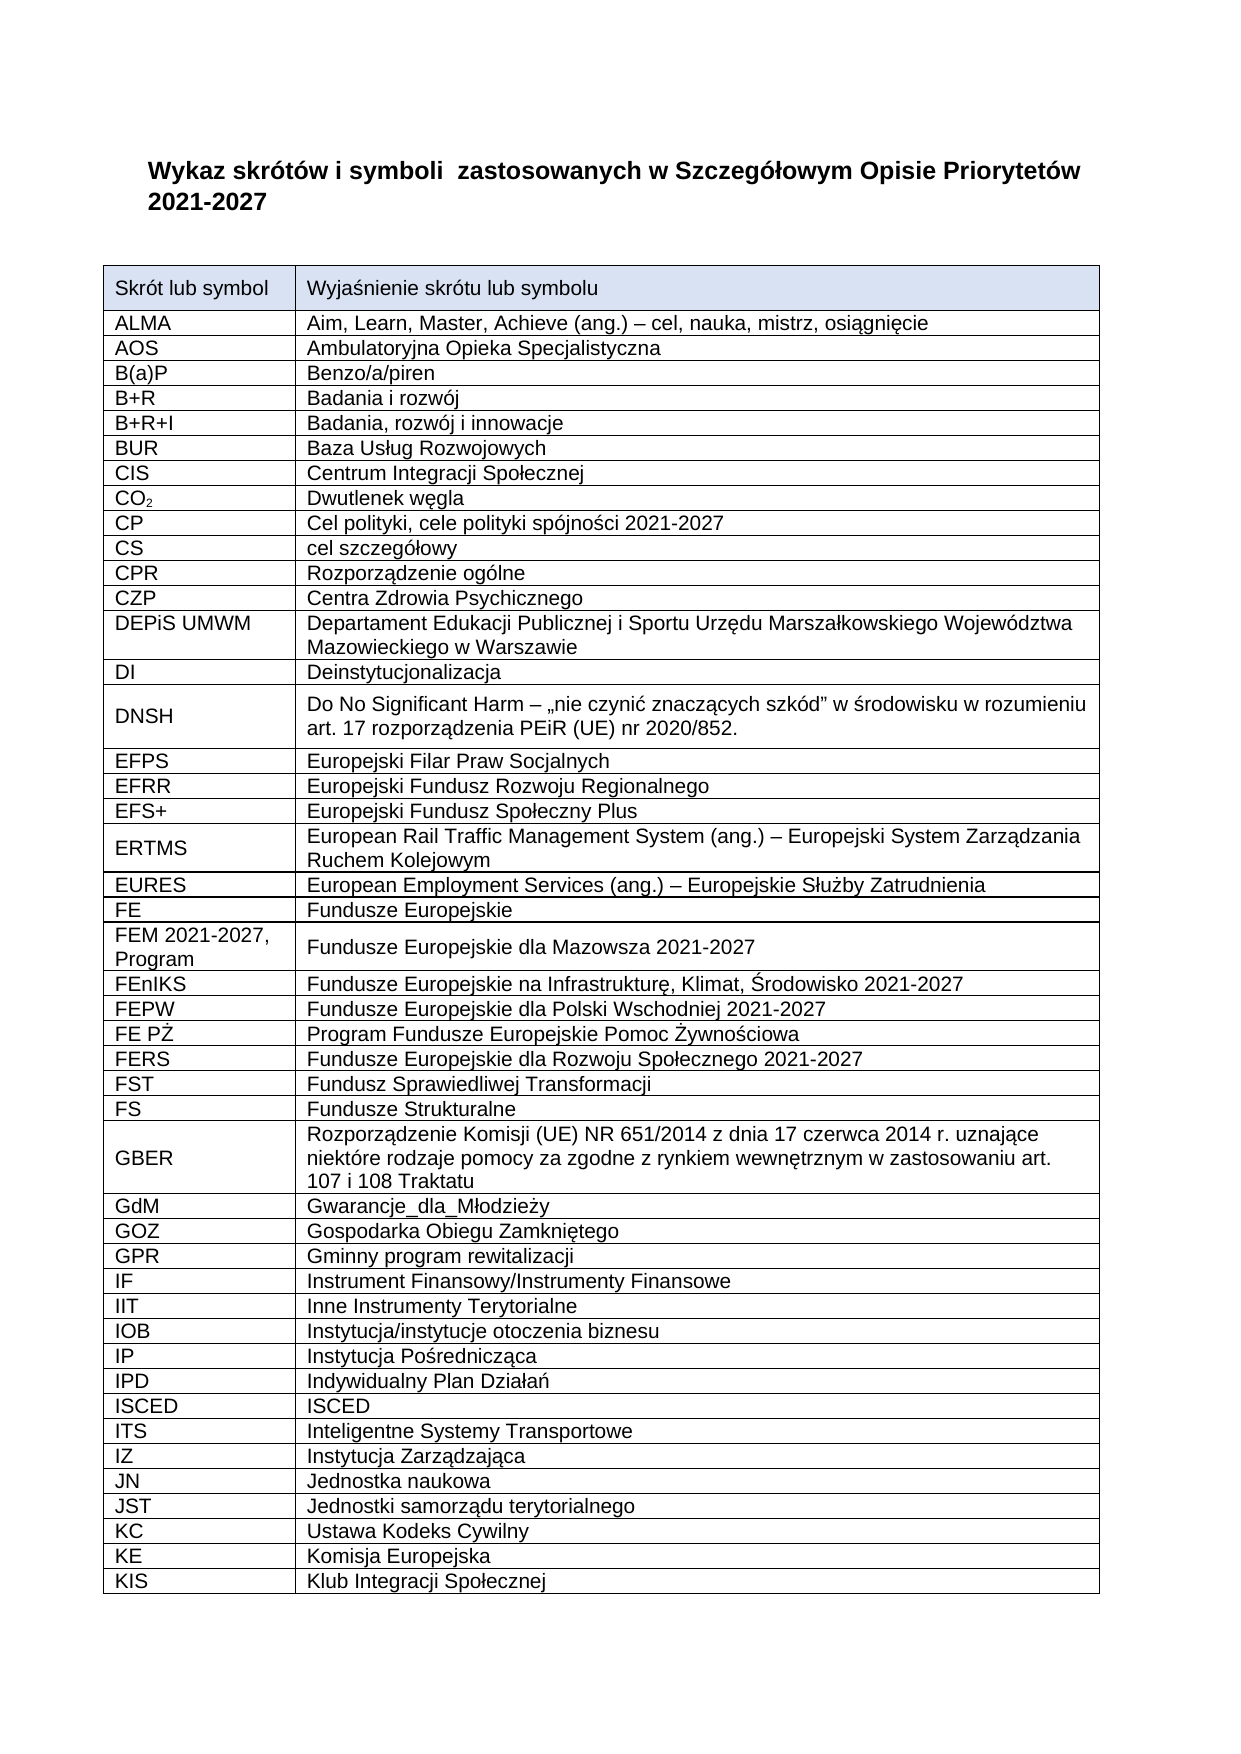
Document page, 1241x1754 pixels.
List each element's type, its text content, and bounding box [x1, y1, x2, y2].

table_header Skrót lub symbol [104, 266, 295, 310]
table_cell EFRR [104, 774, 295, 797]
table_cell CPR [104, 561, 295, 585]
table_cell Inteligentne Systemy Transportowe [296, 1419, 1099, 1443]
table_cell FEnIKS [104, 971, 295, 995]
table_cell Badania i rozwój [296, 386, 1099, 410]
table_cell Program Fundusze Europejskie Pomoc Żywnościowa [296, 1021, 1099, 1045]
table_cell Jednostki samorządu terytorialnego [296, 1494, 1099, 1518]
table_cell cel szczegółowy [296, 536, 1099, 560]
table_cell Centrum Integracji Społecznej [296, 461, 1099, 485]
table_cell Klub Integracji Społecznej [296, 1569, 1099, 1593]
table_cell CO2 [104, 486, 295, 510]
table_cell GOZ [104, 1219, 295, 1243]
table_cell FE [104, 898, 295, 921]
table_cell Ustawa Kodeks Cywilny [296, 1519, 1099, 1543]
table_cell Instrument Finansowy/Instrumenty Finansowe [296, 1269, 1099, 1293]
table_cell EFPS [104, 749, 295, 772]
table_cell Ambulatoryjna Opieka Specjalistyczna [296, 336, 1099, 360]
table_cell Cel polityki, cele polityki spójności 2021-2027 [296, 511, 1099, 535]
table_cell ITS [104, 1419, 295, 1443]
table_cell B(a)P [104, 361, 295, 385]
table_cell Fundusz Sprawiedliwej Transformacji [296, 1071, 1099, 1095]
table_cell DI [104, 660, 295, 684]
table_cell B+R+I [104, 411, 295, 435]
table_cell Rozporządzenie ogólne [296, 561, 1099, 585]
table_cell Europejski Filar Praw Socjalnych [296, 749, 1099, 772]
table_cell FS [104, 1096, 295, 1120]
table_cell BUR [104, 436, 295, 460]
table_cell Jednostka naukowa [296, 1469, 1099, 1493]
table_cell GBER [104, 1121, 295, 1193]
table_cell Instytucja/instytucje otoczenia biznesu [296, 1319, 1099, 1343]
table_cell AOS [104, 336, 295, 360]
text Wykaz skrótów i symboli zastosowanych w Szczegółowym Opisie Priorytetów 2021-2027 [148, 156, 1093, 216]
table_cell GdM [104, 1194, 295, 1218]
table_cell ISCED [296, 1394, 1099, 1418]
table_cell EURES [104, 873, 295, 896]
table_cell Instytucja Pośrednicząca [296, 1344, 1099, 1368]
table_cell GPR [104, 1244, 295, 1268]
table_cell FST [104, 1071, 295, 1095]
table_cell Fundusze Europejskie dla Rozwoju Społecznego 2021-2027 [296, 1046, 1099, 1070]
table_cell IP [104, 1344, 295, 1368]
table_cell Europejski Fundusz Rozwoju Regionalnego [296, 774, 1099, 797]
table_cell Rozporządzenie Komisji (UE) NR 651/2014 z dnia 17 czerwca 2014 r. uznające niektóre rodzaje pomocy za zgodne z rynkiem wewnętrznym w zastosowaniu art. 107 i 108 Traktatu [296, 1121, 1099, 1193]
table_cell Inne Instrumenty Terytorialne [296, 1294, 1099, 1318]
table_cell Deinstytucjonalizacja [296, 660, 1099, 684]
table_cell DNSH [104, 685, 295, 747]
table_cell IF [104, 1269, 295, 1293]
table_cell FEPW [104, 996, 295, 1020]
table_cell Centra Zdrowia Psychicznego [296, 586, 1099, 610]
table_cell Baza Usług Rozwojowych [296, 436, 1099, 460]
table_cell Dwutlenek węgla [296, 486, 1099, 510]
table_cell Gminny program rewitalizacji [296, 1244, 1099, 1268]
table_cell CP [104, 511, 295, 535]
table_cell Europejski Fundusz Społeczny Plus [296, 799, 1099, 822]
table_cell ISCED [104, 1394, 295, 1418]
table_cell CIS [104, 461, 295, 485]
table_cell Fundusze Europejskie dla Mazowsza 2021-2027 [296, 923, 1099, 970]
table_cell Fundusze Europejskie na Infrastrukturę, Klimat, Środowisko 2021-2027 [296, 971, 1099, 995]
table_cell Fundusze Europejskie dla Polski Wschodniej 2021-2027 [296, 996, 1099, 1020]
table_cell DEPiS UMWM [104, 611, 295, 659]
table_cell EFS+ [104, 799, 295, 822]
table_cell B+R [104, 386, 295, 410]
table_cell KC [104, 1519, 295, 1543]
table_cell IPD [104, 1369, 295, 1393]
table_cell Aim, Learn, Master, Achieve (ang.) – cel, nauka, mistrz, osiągnięcie [296, 311, 1099, 335]
table_cell Departament Edukacji Publicznej i Sportu Urzędu Marszałkowskiego Województwa Mazowieckiego w Warszawie [296, 611, 1099, 659]
table_cell JN [104, 1469, 295, 1493]
table_cell Do No Significant Harm – „nie czynić znaczących szkód” w środowisku w rozumieniu art. 17 rozporządzenia PEiR (UE) nr 2020/852. [296, 685, 1099, 747]
table_cell IZ [104, 1444, 295, 1468]
table_cell European Rail Traffic Management System (ang.) – Europejski System Zarządzania Ruchem Kolejowym [296, 824, 1099, 871]
table_cell CZP [104, 586, 295, 610]
table_cell Benzo/a/piren [296, 361, 1099, 385]
table_cell IOB [104, 1319, 295, 1343]
table_cell Fundusze Strukturalne [296, 1096, 1099, 1120]
table_header Wyjaśnienie skrótu lub symbolu [296, 266, 1099, 310]
table_cell Fundusze Europejskie [296, 898, 1099, 921]
table_cell FE PŻ [104, 1021, 295, 1045]
table_cell Indywidualny Plan Działań [296, 1369, 1099, 1393]
table_cell European Employment Services (ang.) – Europejskie Służby Zatrudnienia [296, 873, 1099, 896]
table_cell FERS [104, 1046, 295, 1070]
table_cell ALMA [104, 311, 295, 335]
table_cell FEM 2021-2027, Program [104, 923, 295, 970]
table_cell JST [104, 1494, 295, 1518]
table_cell Komisja Europejska [296, 1544, 1099, 1568]
table_cell Gwarancje_dla_Młodzieży [296, 1194, 1099, 1218]
table_cell Gospodarka Obiegu Zamkniętego [296, 1219, 1099, 1243]
table_cell Instytucja Zarządzająca [296, 1444, 1099, 1468]
table_cell KIS [104, 1569, 295, 1593]
table_cell ERTMS [104, 824, 295, 871]
table_cell CS [104, 536, 295, 560]
table_cell Badania, rozwój i innowacje [296, 411, 1099, 435]
table_cell IIT [104, 1294, 295, 1318]
table_cell KE [104, 1544, 295, 1568]
